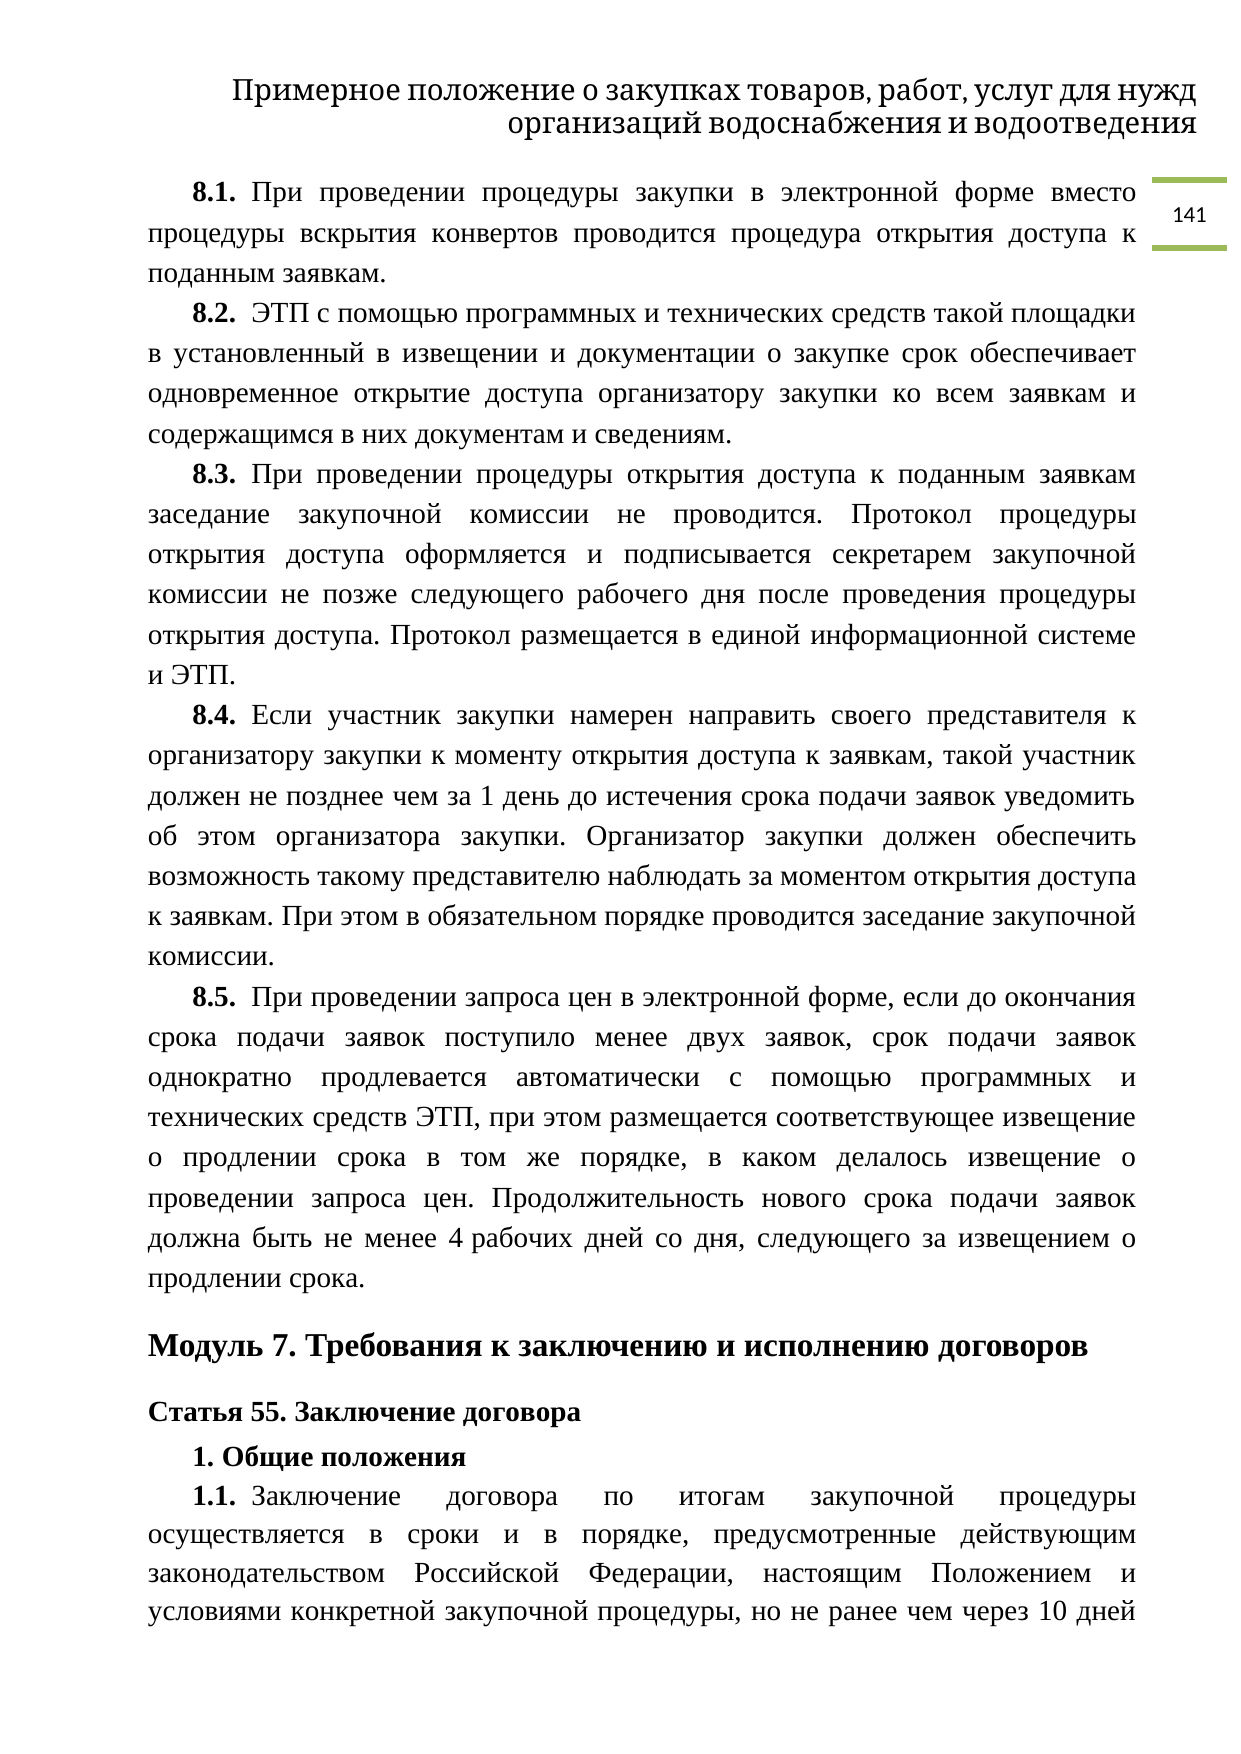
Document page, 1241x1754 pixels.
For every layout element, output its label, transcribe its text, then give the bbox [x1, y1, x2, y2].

subtitle Статья 55. Заключение договора [148, 1394, 1137, 1428]
list При проведении запроса цен в электронной форме, если до окончания срока подачи заявок поступило менее двух заявок, срок подачи заявок однократно продлевается автоматически с помощью программных и технических средств ЭТП, при этом размещается соответствующее извещение о продлении срока в том же порядке, в каком делалось извещение о проведении запроса цен. Продолжительность нового срока подачи заявок должна быть не менее 4 рабочих дней со дня, следующего за извещением о продлении срока. [148, 979, 1137, 1294]
subtitle Модуль 7. Требования к заключению и исполнению договоров [148, 1325, 1137, 1364]
list Если участник закупки намерен направить своего представителя к организатору закупки к моменту открытия доступа к заявкам, такой участник должен не позднее чем за 1 день до истечения срока подачи заявок уведомить об этом организатора закупки. Организатор закупки должен обеспечить возможность такому представителю наблюдать за моментом открытия доступа к заявкам. При этом в обязательном порядке проводится заседание закупочной комиссии. [148, 697, 1137, 972]
list При проведении процедуры закупки в электронной форме вместо процедуры вскрытия конвертов проводится процедура открытия доступа к поданным заявкам. [148, 174, 1137, 288]
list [148, 1478, 1137, 1627]
list Общие положения [148, 1439, 1137, 1473]
list ЭТП с помощью программных и технических средств такой площадки в установленный в извещении и документации о закупке срок обеспечивает одновременное открытие доступа организатору закупки ко всем заявкам и содержащимся в них документам и сведениям. [148, 295, 1137, 449]
list При проведении процедуры открытия доступа к поданным заявкам заседание закупочной комиссии не проводится. Протокол процедуры открытия доступа оформляется и подписывается секретарем закупочной комиссии не позже следующего рабочего дня после проведения процедуры открытия доступа. Протокол размещается в единой информационной системе и ЭТП. [148, 456, 1137, 691]
